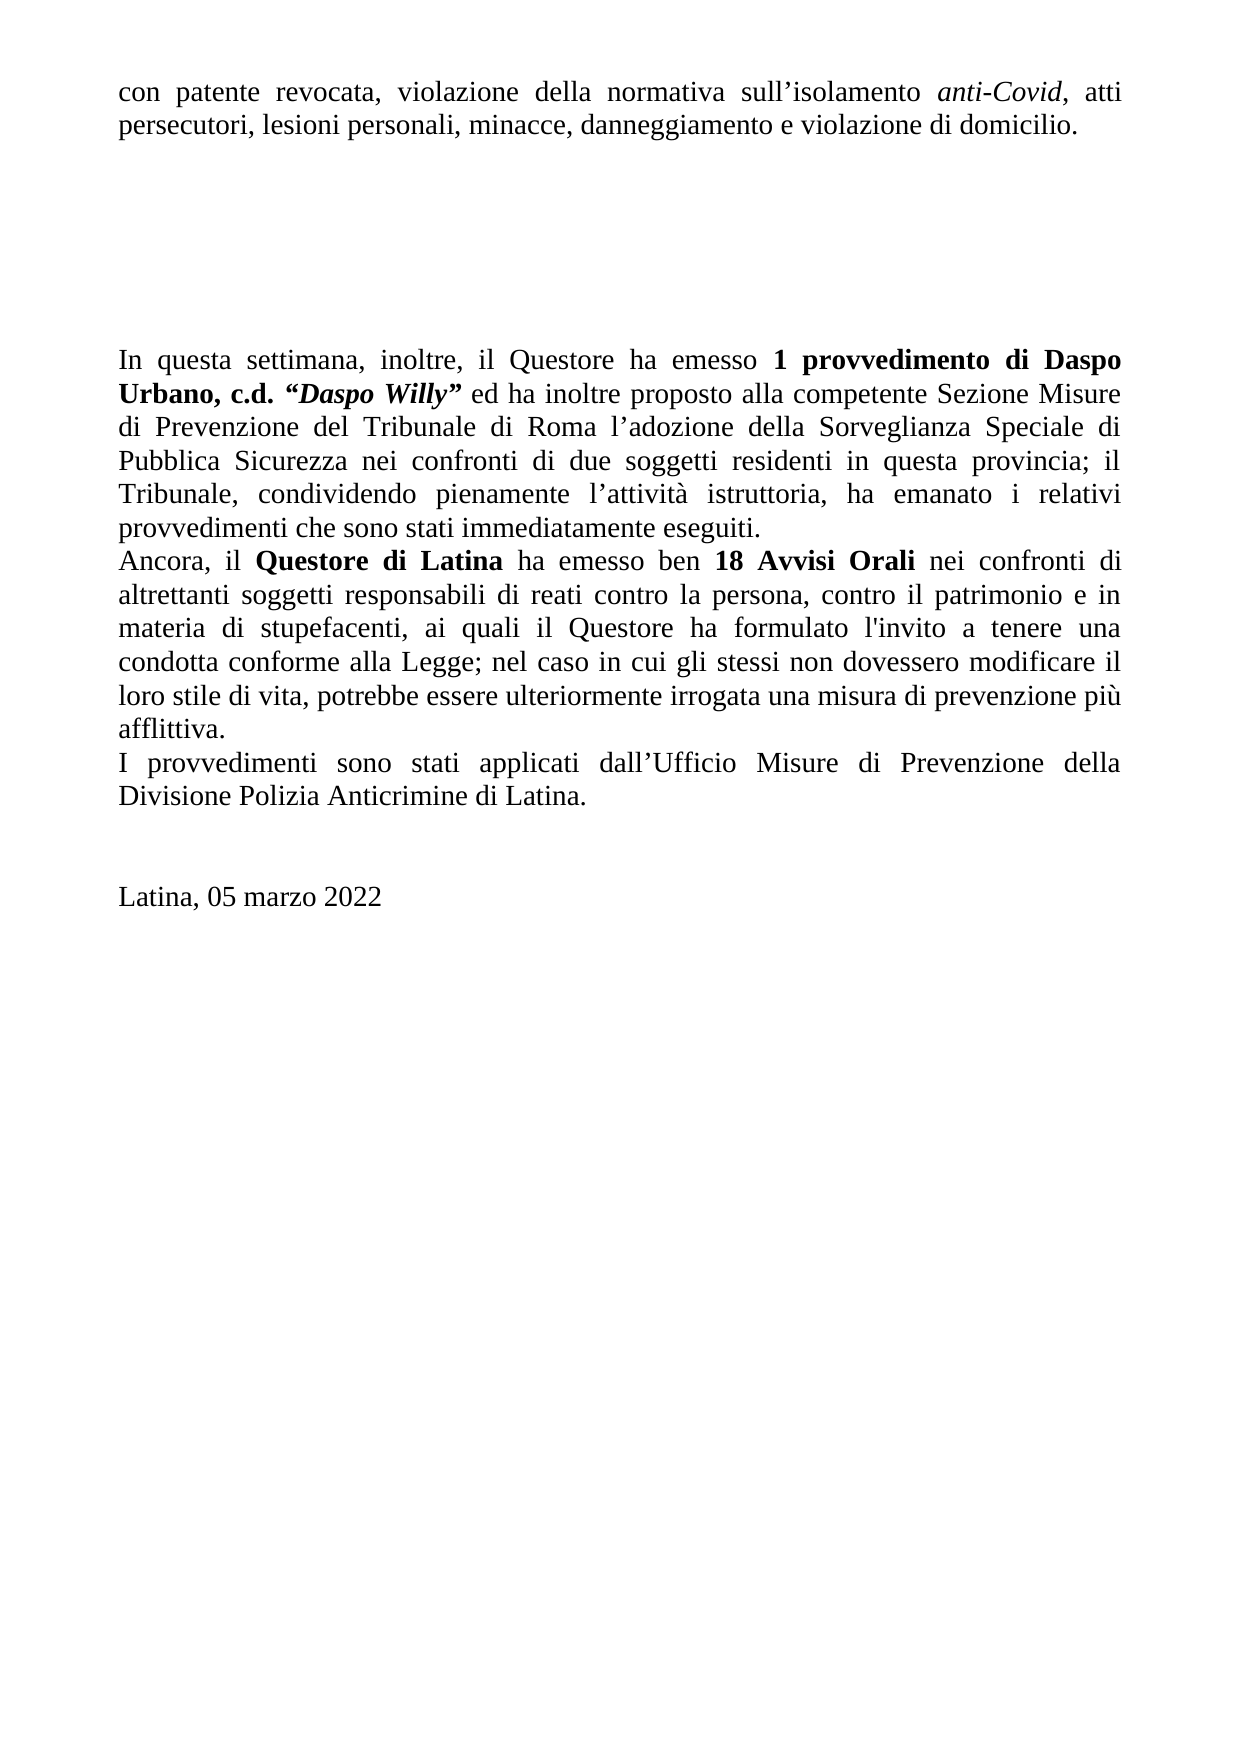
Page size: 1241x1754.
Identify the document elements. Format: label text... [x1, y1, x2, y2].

text Latina, 05 marzo 2022 [118, 879, 1122, 912]
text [118, 74, 1122, 141]
text In questa settimana, inoltre, il Questore ha emesso 1 provvedimento di Daspo Urbano, c.d. “Daspo Willy” ed ha inoltre proposto alla competente Sezione Misure di Prevenzione del Tribunale di Roma l’adozione della Sorveglianza Speciale di Pubblica Sicurezza nei confronti di due soggetti residenti in questa provincia; il Tribunale, condividendo pienamente l’attività istruttoria, ha emanato i relativi provvedimenti che sono stati immediatamente eseguiti. [118, 342, 1122, 543]
text Ancora, il Questore di Latina ha emesso ben 18 Avvisi Orali nei confronti di altrettanti soggetti responsabili di reati contro la persona, contro il patrimonio e in materia di stupefacenti, ai quali il Questore ha formulato l'invito a tenere una condotta conforme alla Legge; nel caso in cui gli stessi non dovessero modificare il loro stile di vita, potrebbe essere ulteriormente irrogata una misura di prevenzione più afflittiva. [118, 543, 1122, 745]
text I provvedimenti sono stati applicati dall’Ufficio Misure di Prevenzione della Divisione Polizia Anticrimine di Latina. [118, 745, 1122, 812]
